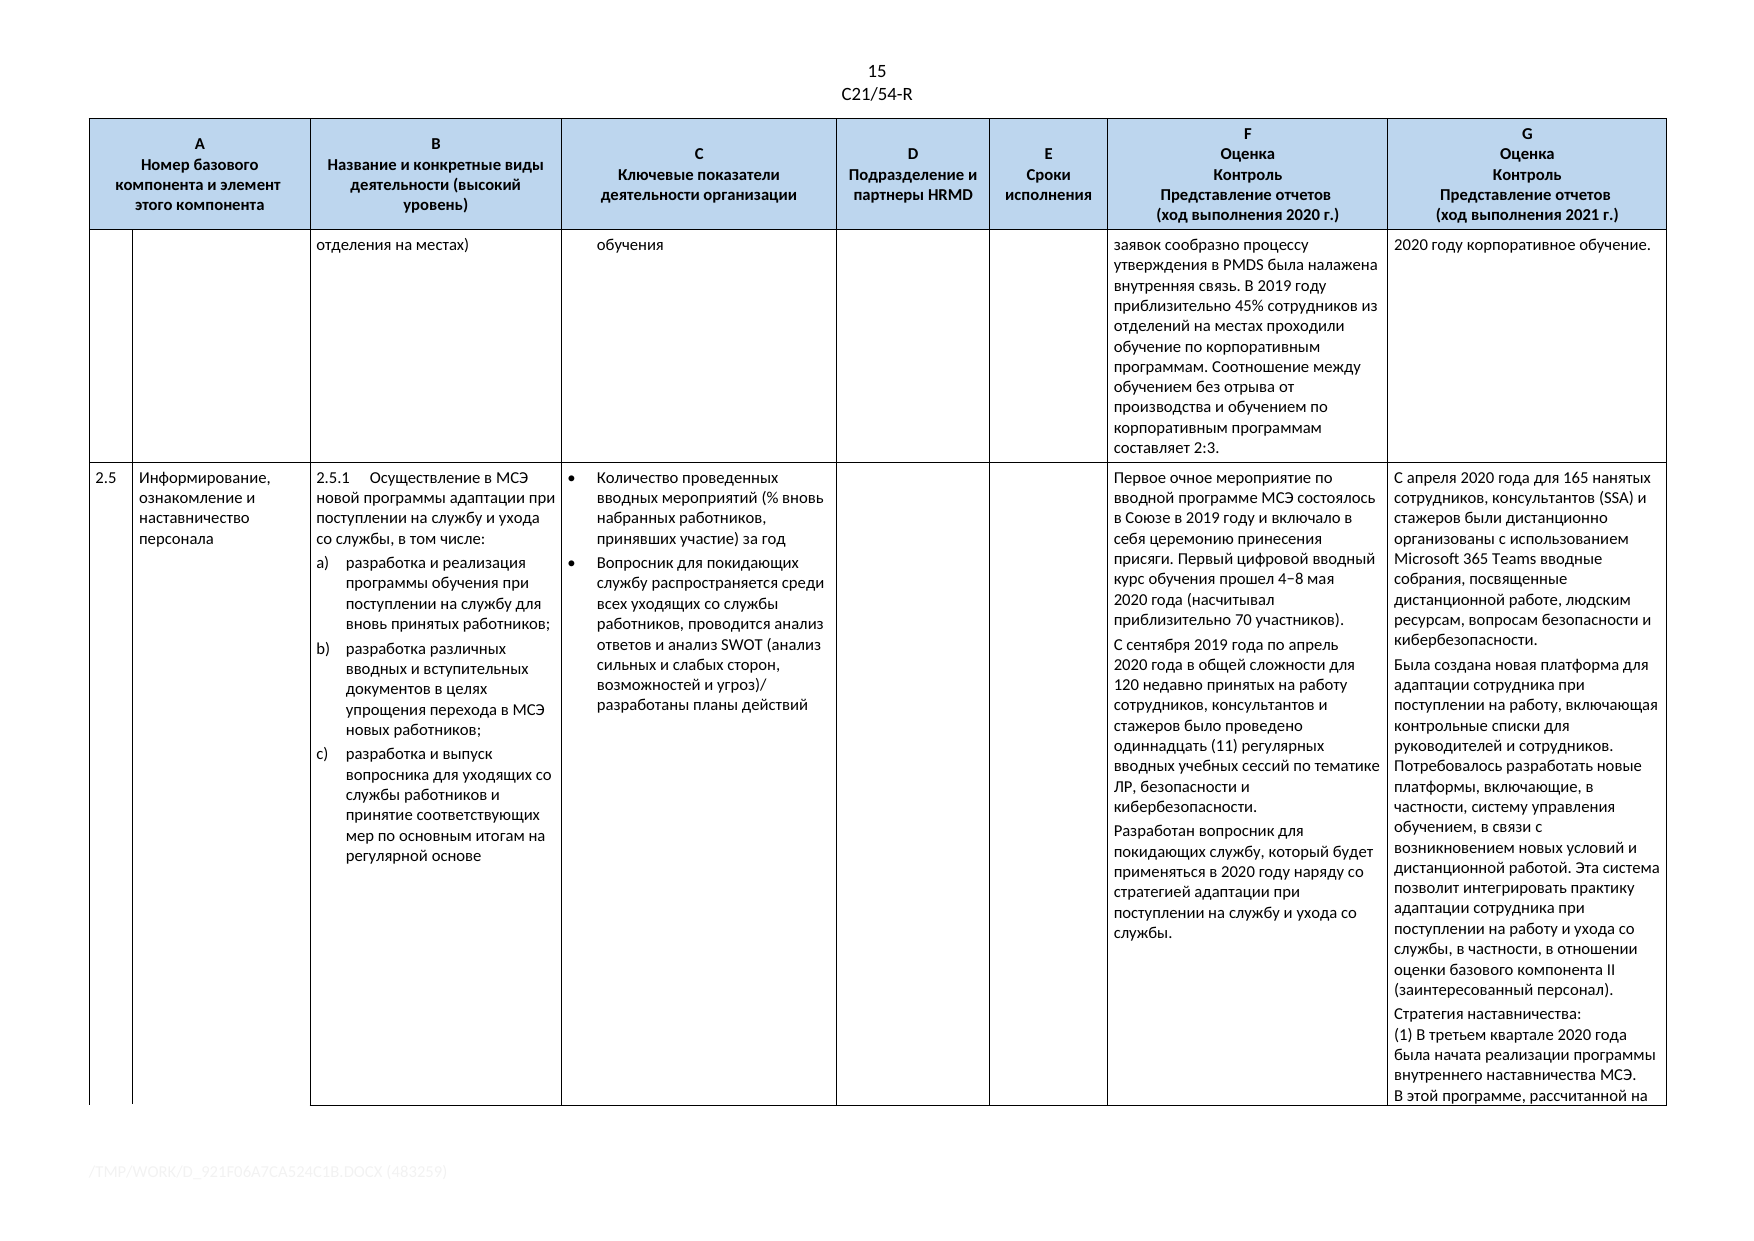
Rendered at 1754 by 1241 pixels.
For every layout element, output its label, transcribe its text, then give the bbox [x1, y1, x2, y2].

table_header B Название и конкретные виды деятельности (высокий уровень) [311, 119, 561, 229]
table_header D Подразделение и партнеры HRMD [837, 119, 989, 229]
table_cell Информирование, ознакомление и наставничество персонала [133, 463, 310, 1105]
table_header C Ключевые показатели деятельности организации [562, 119, 836, 229]
table_cell [990, 463, 1107, 1105]
table_header E Сроки исполнения [990, 119, 1107, 229]
table_cell 2.5 [90, 463, 133, 1105]
table_cell [990, 230, 1107, 462]
table_header F Оценка Контроль Представление отчетов (ход выполнения 2020 г.) [1108, 119, 1387, 229]
table_cell [837, 230, 989, 462]
table_header G Оценка Контроль Представление отчетов (ход выполнения 2021 г.) [1388, 119, 1666, 229]
table_cell [837, 463, 989, 1105]
table_header A Номер базового компонента и элемент этого компонента [90, 119, 310, 229]
